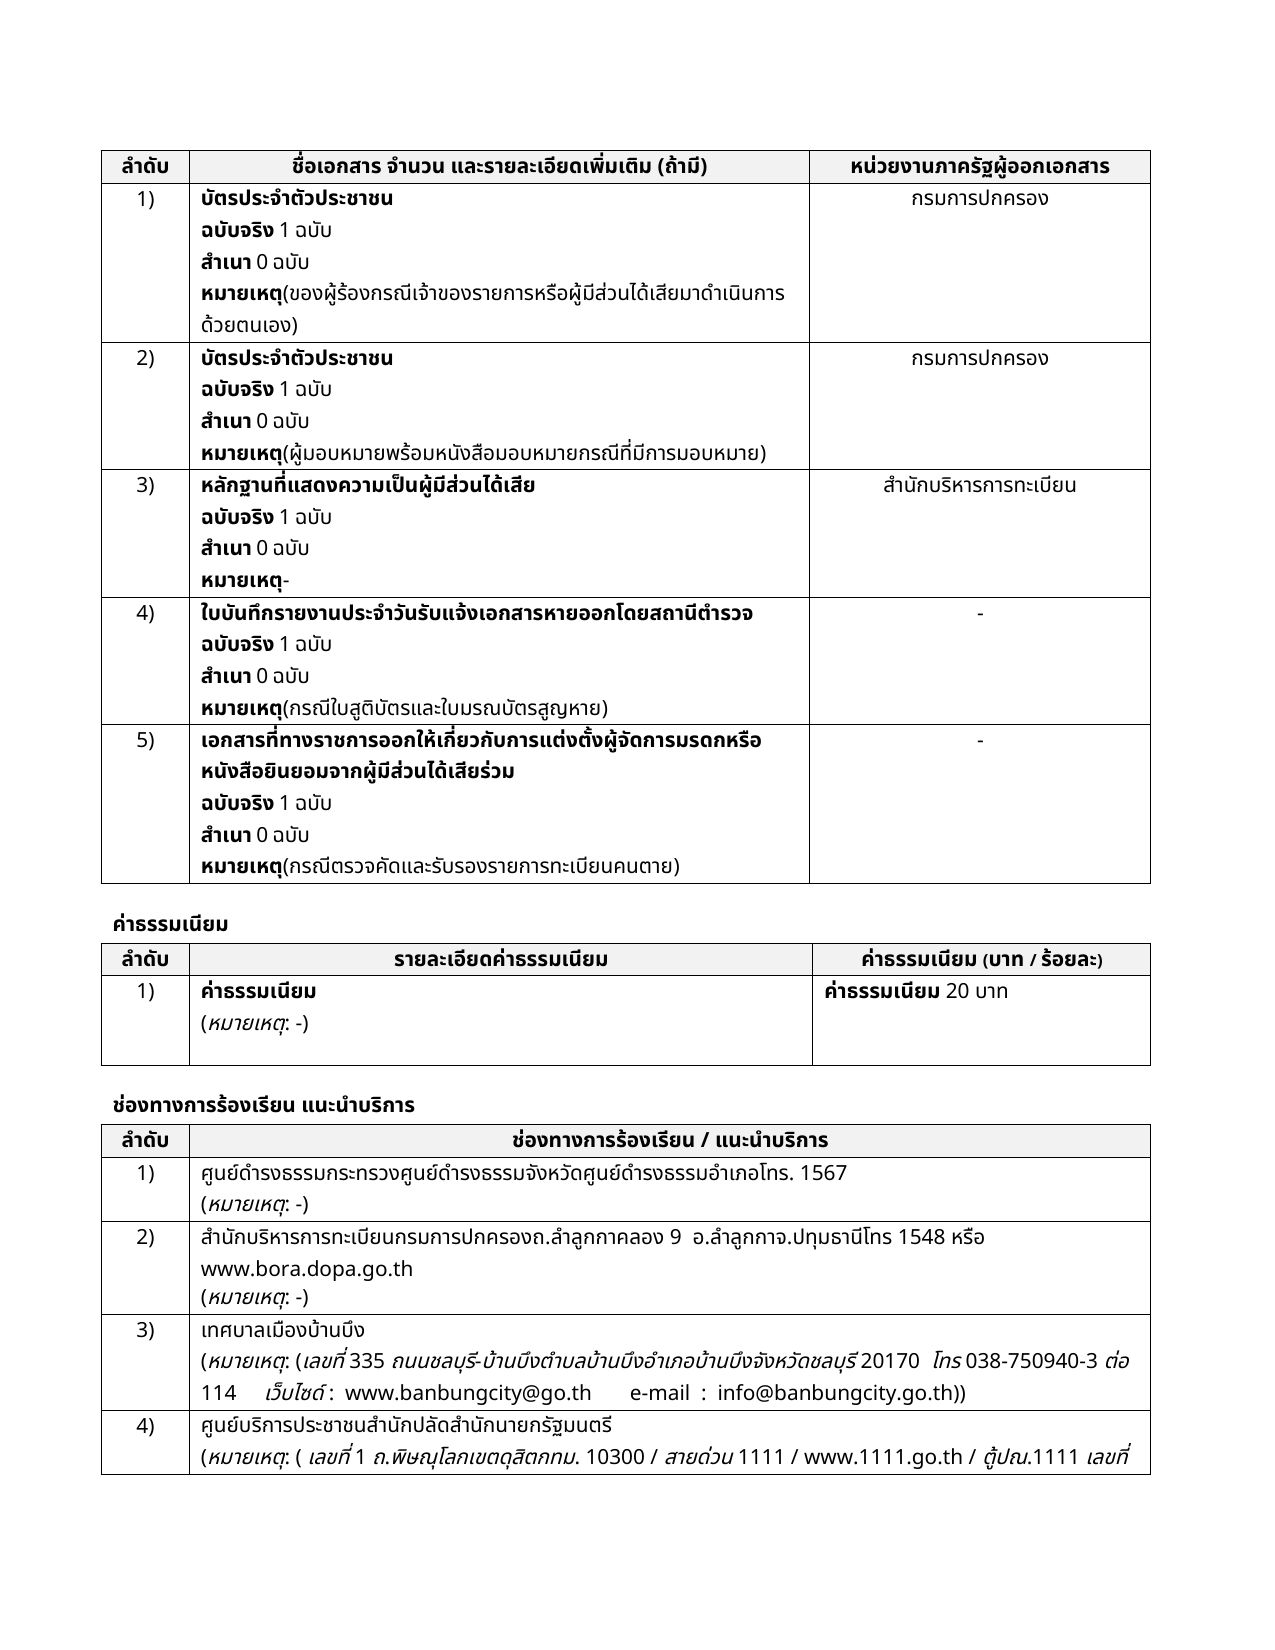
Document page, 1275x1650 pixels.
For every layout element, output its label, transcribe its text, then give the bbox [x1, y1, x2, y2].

table_cell 5) [102, 725, 189, 883]
table_cell 4) [102, 1411, 189, 1474]
table_cell หลักฐานที่แสดงความเป็นผู้มีส่วนได้เสีย ฉบับจริง1ฉบับ สำเนา0ฉบับ หมายเหตุ- [190, 470, 809, 597]
table_cell บัตรประจำตัวประชาชน ฉบับจริง1ฉบับ สำเนา0ฉบับ หมายเหตุ(ของผู้ร้องกรณีเจ้าของรายการหรือผู้มีส่วนได้เสียมาดำเนินการด้วยตนเอง) [190, 184, 809, 342]
table_cell 3) [102, 470, 189, 597]
table_cell กรมการปกครอง [810, 184, 1150, 342]
table_cell ใบบันทึกรายงานประจำวันรับแจ้งเอกสารหายออกโดยสถานีตำรวจ ฉบับจริง1ฉบับ สำเนา0ฉบับ หมายเหตุ(กรณีใบสูติบัตรและใบมรณบัตรสูญหาย) [190, 598, 809, 724]
table_cell 1) [102, 184, 189, 342]
table_cell เอกสารที่ทางราชการออกให้เกี่ยวกับการแต่งตั้งผู้จัดการมรดกหรือหนังสือยินยอมจากผู้มีส่วนได้เสียร่วม ฉบับจริง1ฉบับ สำเนา0ฉบับ (กรณีตรวจคัดและรับรองรายการทะเบียนคนตาย) [190, 725, 809, 883]
table_cell 1) [102, 976, 189, 1064]
table_cell - [810, 725, 1150, 883]
text ค่าธรรมเนียม [112, 909, 1162, 940]
table_cell บัตรประจำตัวประชาชน ฉบับจริง1ฉบับ สำเนา0ฉบับ หมายเหตุ(ผู้มอบหมายพร้อมหนังสือมอบหมายกรณีที่มีการมอบหมาย) [190, 343, 809, 469]
table_header หน่วยงานภาครัฐผู้ออกเอกสาร [810, 151, 1150, 183]
table_cell 2) [102, 1222, 189, 1314]
table_cell สำนักบริหารการทะเบียนกรมการปกครองถ.ลำลูกกาคลอง 9 อ.ลำลูกกาจ.ปทุมธานีโทร 1548 หรือ www.bora.dopa.go.th (หมายเหตุ: -) [190, 1222, 1150, 1314]
table_header ลำดับ [102, 944, 189, 975]
table_cell ศูนย์ดำรงธรรมกระทรวงศูนย์ดำรงธรรมจังหวัดศูนย์ดำรงธรรมอำเภอโทร. 1567 (หมายเหตุ: -) [190, 1158, 1150, 1221]
table_cell 2) [102, 343, 189, 469]
table_cell ค่าธรรมเนียม 20 บาท [813, 976, 1150, 1064]
table_header ลำดับ [102, 1125, 189, 1157]
table_header ลำดับ [102, 151, 189, 183]
table_cell เทศบาลเมืองบ้านบึง (หมายเหตุ: (เลขที่ 335 ถนนชลบุรี-บ้านบึงตำบลบ้านบึงอำเภอบ้านบึงจังหวัดชลบุรี 20170 โทร 038-750940-3 ต่อ 114 เว็บไซด์ : www.banbungcity@go.th e-mail : info@banbungcity.go.th)) [190, 1315, 1150, 1410]
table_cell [190, 1411, 1150, 1474]
table_cell 3) [102, 1315, 189, 1410]
table_cell 1) [102, 1158, 189, 1221]
table_header ชื่อเอกสาร จำนวน และรายละเอียดเพิ่มเติม (ถ้ามี) [190, 151, 809, 183]
text ช่องทางการร้องเรียน แนะนำบริการ [112, 1090, 1162, 1121]
table_cell - [810, 598, 1150, 724]
table_header รายละเอียดค่าธรรมเนียม [190, 944, 812, 975]
table_header ช่องทางการร้องเรียน / แนะนำบริการ [190, 1125, 1150, 1157]
table_cell 4) [102, 598, 189, 724]
table_header ค่าธรรมเนียม (บาท / ร้อยละ) [813, 944, 1150, 975]
table_cell ค่าธรรมเนียม (หมายเหตุ: -) [190, 976, 812, 1064]
table_cell สำนักบริหารการทะเบียน [810, 470, 1150, 597]
table_cell กรมการปกครอง [810, 343, 1150, 469]
